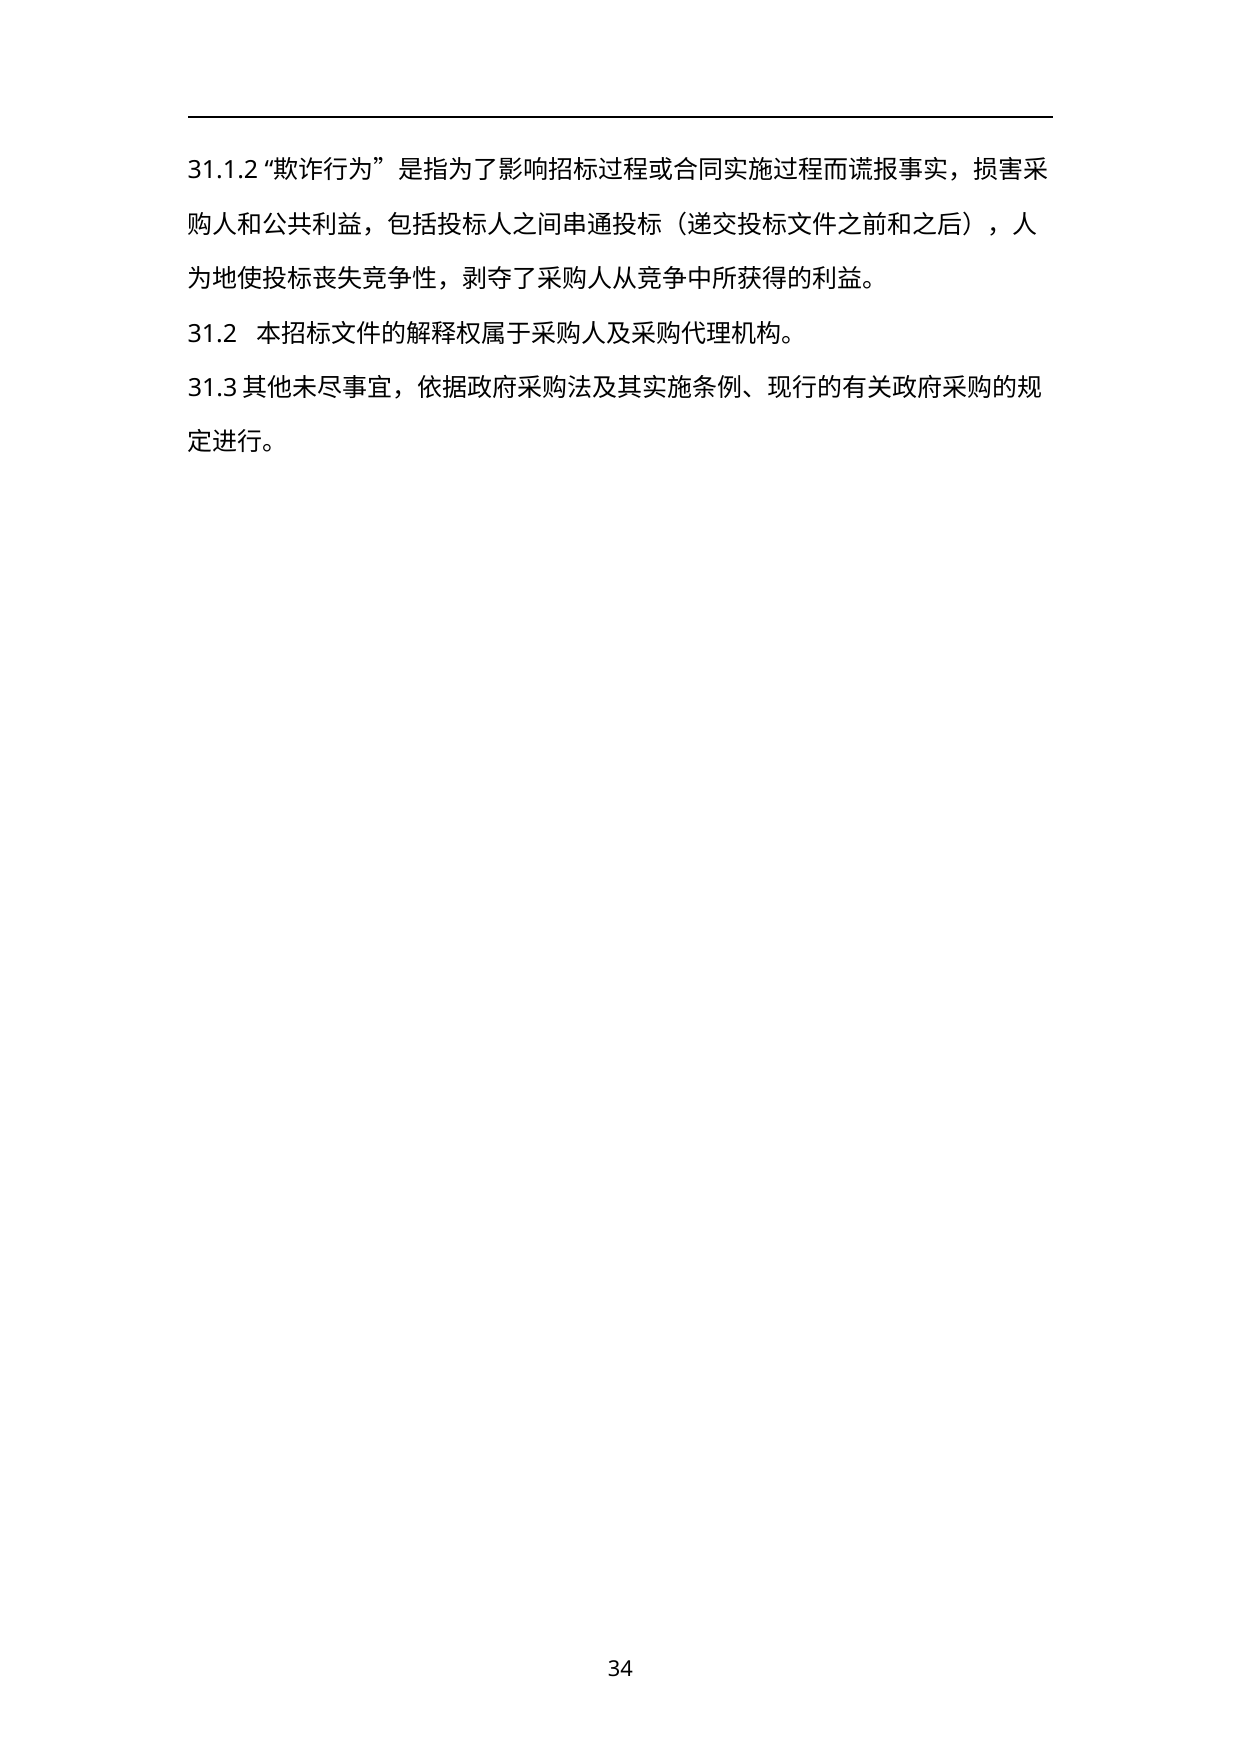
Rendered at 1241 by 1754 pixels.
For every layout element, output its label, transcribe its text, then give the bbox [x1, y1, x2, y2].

text 31.1.2 “欺诈行为”是指为了影响招标过程或合同实施过程而谎报事实，损害采购人和公共利益，包括投标人之间串通投标（递交投标文件之前和之后），人为地使投标丧失竞争性，剥夺了采购人从竞争中所获得的利益。 [187, 150, 1053, 295]
text 31.2 本招标文件的解释权属于采购人及采购代理机构。 [187, 313, 1053, 349]
text 31.3其他未尽事宜，依据政府采购法及其实施条例、现行的有关政府采购的规定进行。 [188, 367, 1053, 458]
